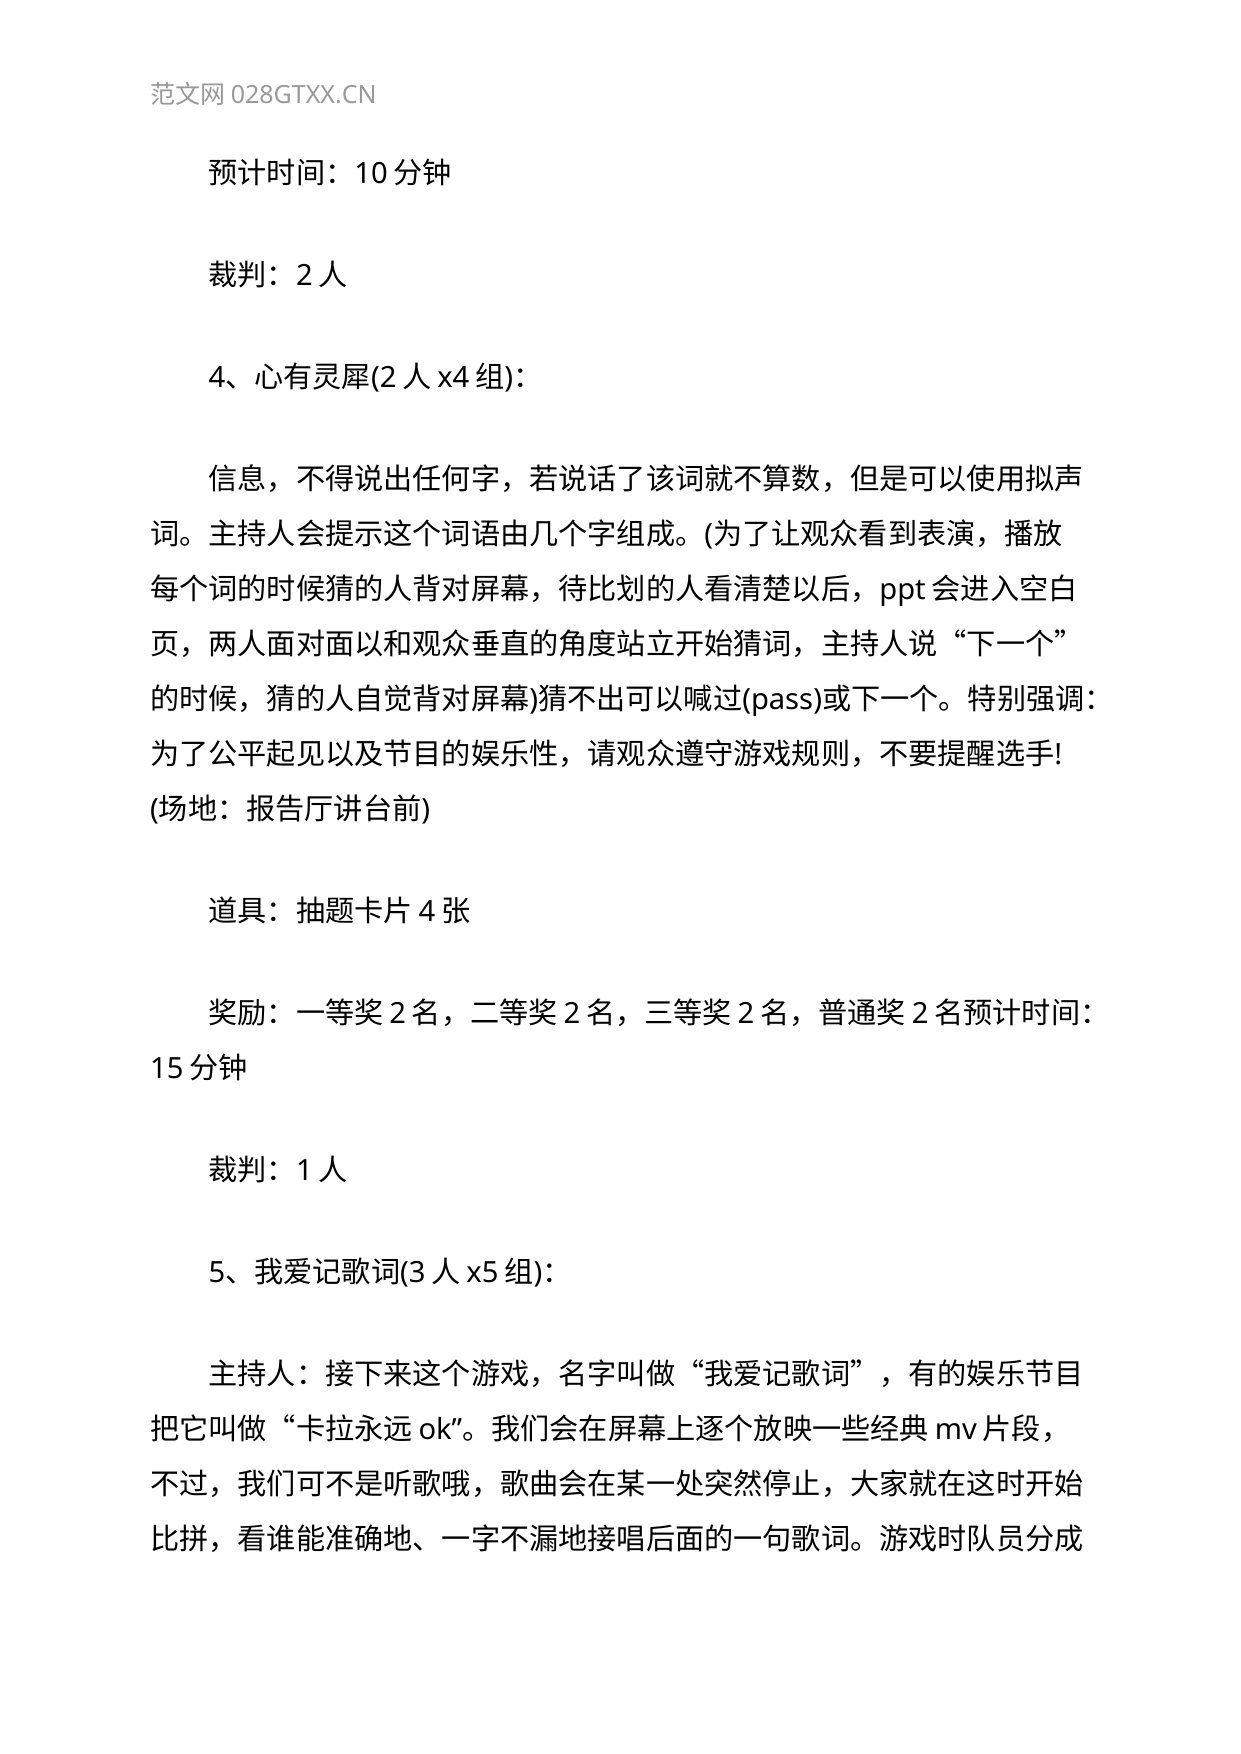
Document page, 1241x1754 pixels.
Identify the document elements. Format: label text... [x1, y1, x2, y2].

text 5、我爱记歌词(3人x5组)： [150, 1249, 1090, 1291]
text 奖励：一等奖2名，二等奖2名，三等奖2名，普通奖2名预计时间：15分钟 [150, 990, 1090, 1087]
text 预计时间：10分钟 [150, 150, 1090, 192]
text 裁判：1人 [150, 1147, 1090, 1189]
text 道具：抽题卡片4张 [150, 888, 1090, 930]
text 裁判：2人 [150, 252, 1090, 294]
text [150, 1351, 1090, 1558]
text 4、心有灵犀(2人x4组)： [150, 354, 1090, 396]
text 信息，不得说出任何字，若说话了该词就不算数，但是可以使用拟声词。主持人会提示这个词语由几个字组成。(为了让观众看到表演，播放每个词的时候猜的人背对屏幕，待比划的人看清楚以后，ppt会进入空白页，两人面对面以和观众垂直的角度站立开始猜词，主持人说“下一个”的时候，猜的人自觉背对屏幕)猜不出可以喊过(pass)或下一个。特别强调：为了公平起见以及节目的娱乐性，请观众遵守游戏规则，不要提醒选手!(场地：报告厅讲台前) [150, 456, 1090, 828]
